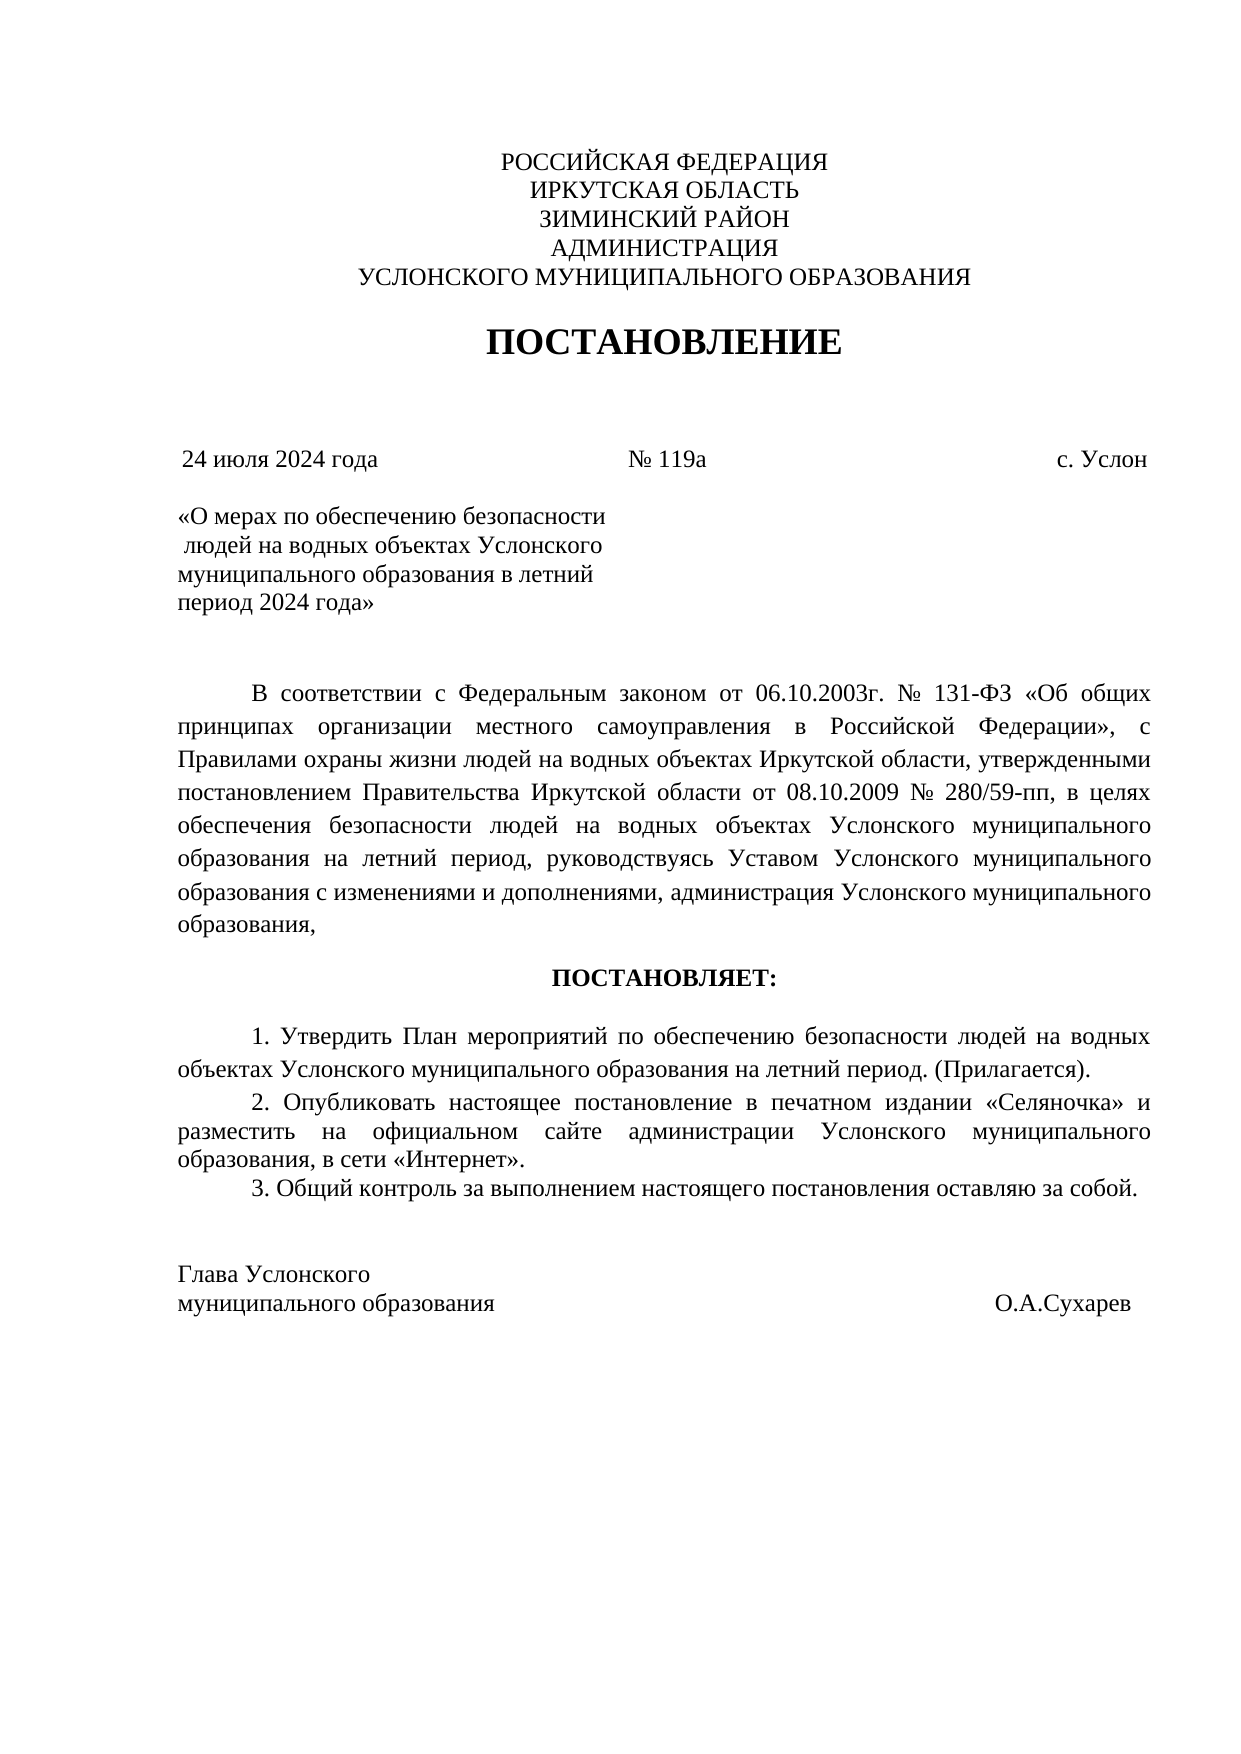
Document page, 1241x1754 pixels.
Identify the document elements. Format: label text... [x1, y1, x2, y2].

text АДМИНИСТРАЦИЯ [177, 233, 1152, 262]
text 2. Опубликовать настоящее постановление в печатном издании «Селяночка» и разместить на официальном сайте администрации Услонского муниципального образования, в сети «Интернет». [177, 1087, 1152, 1173]
text 24 июля 2024 года № 119а с. Услон [177, 444, 1152, 472]
text ИРКУТСКАЯ ОБЛАСТЬ [177, 176, 1152, 204]
text муниципального образования в летний [177, 559, 1152, 587]
text РОССИЙСКАЯ ФЕДЕРАЦИЯ [177, 147, 1152, 176]
text ПОСТАНОВЛЕНИЕ [177, 319, 1152, 362]
text УСЛОНСКОГО МУНИЦИПАЛЬНОГО ОБРАЗОВАНИЯ [177, 262, 1152, 291]
text 1. Утвердить План мероприятий по обеспечению безопасности людей на водных объектах Услонского муниципального образования на летний период. (Прилагается). [177, 1021, 1152, 1083]
text ПОСТАНОВЛЯЕТ: [177, 963, 1152, 992]
text В соответствии с Федеральным законом от 06.10.2003г. № 131-ФЗ «Об общих принципах организации местного самоуправления в Российской Федерации», с Правилами охраны жизни людей на водных объектах Иркутской области, утвержденными постановлением Правительства Иркутской области от 08.10.2009 № 280/59-пп, в целях обеспечения безопасности людей на водных объектах Услонского муниципального образования на летний период, руководствуясь Уставом Услонского муниципального образования с изменениями и дополнениями, администрация Услонского муниципального образования, [177, 678, 1152, 938]
text ЗИМИНСКИЙ РАЙОН [177, 204, 1152, 233]
text Глава Услонского [177, 1259, 1152, 1288]
text муниципального образования О.А.Сухарев [177, 1288, 1152, 1317]
text «О мерах по обеспечению безопасности [177, 501, 1152, 530]
text период 2024 года» [177, 587, 1152, 616]
text людей на водных объектах Услонского [177, 530, 1152, 559]
text 3. Общий контроль за выполнением настоящего постановления оставляю за собой. [177, 1173, 1152, 1202]
